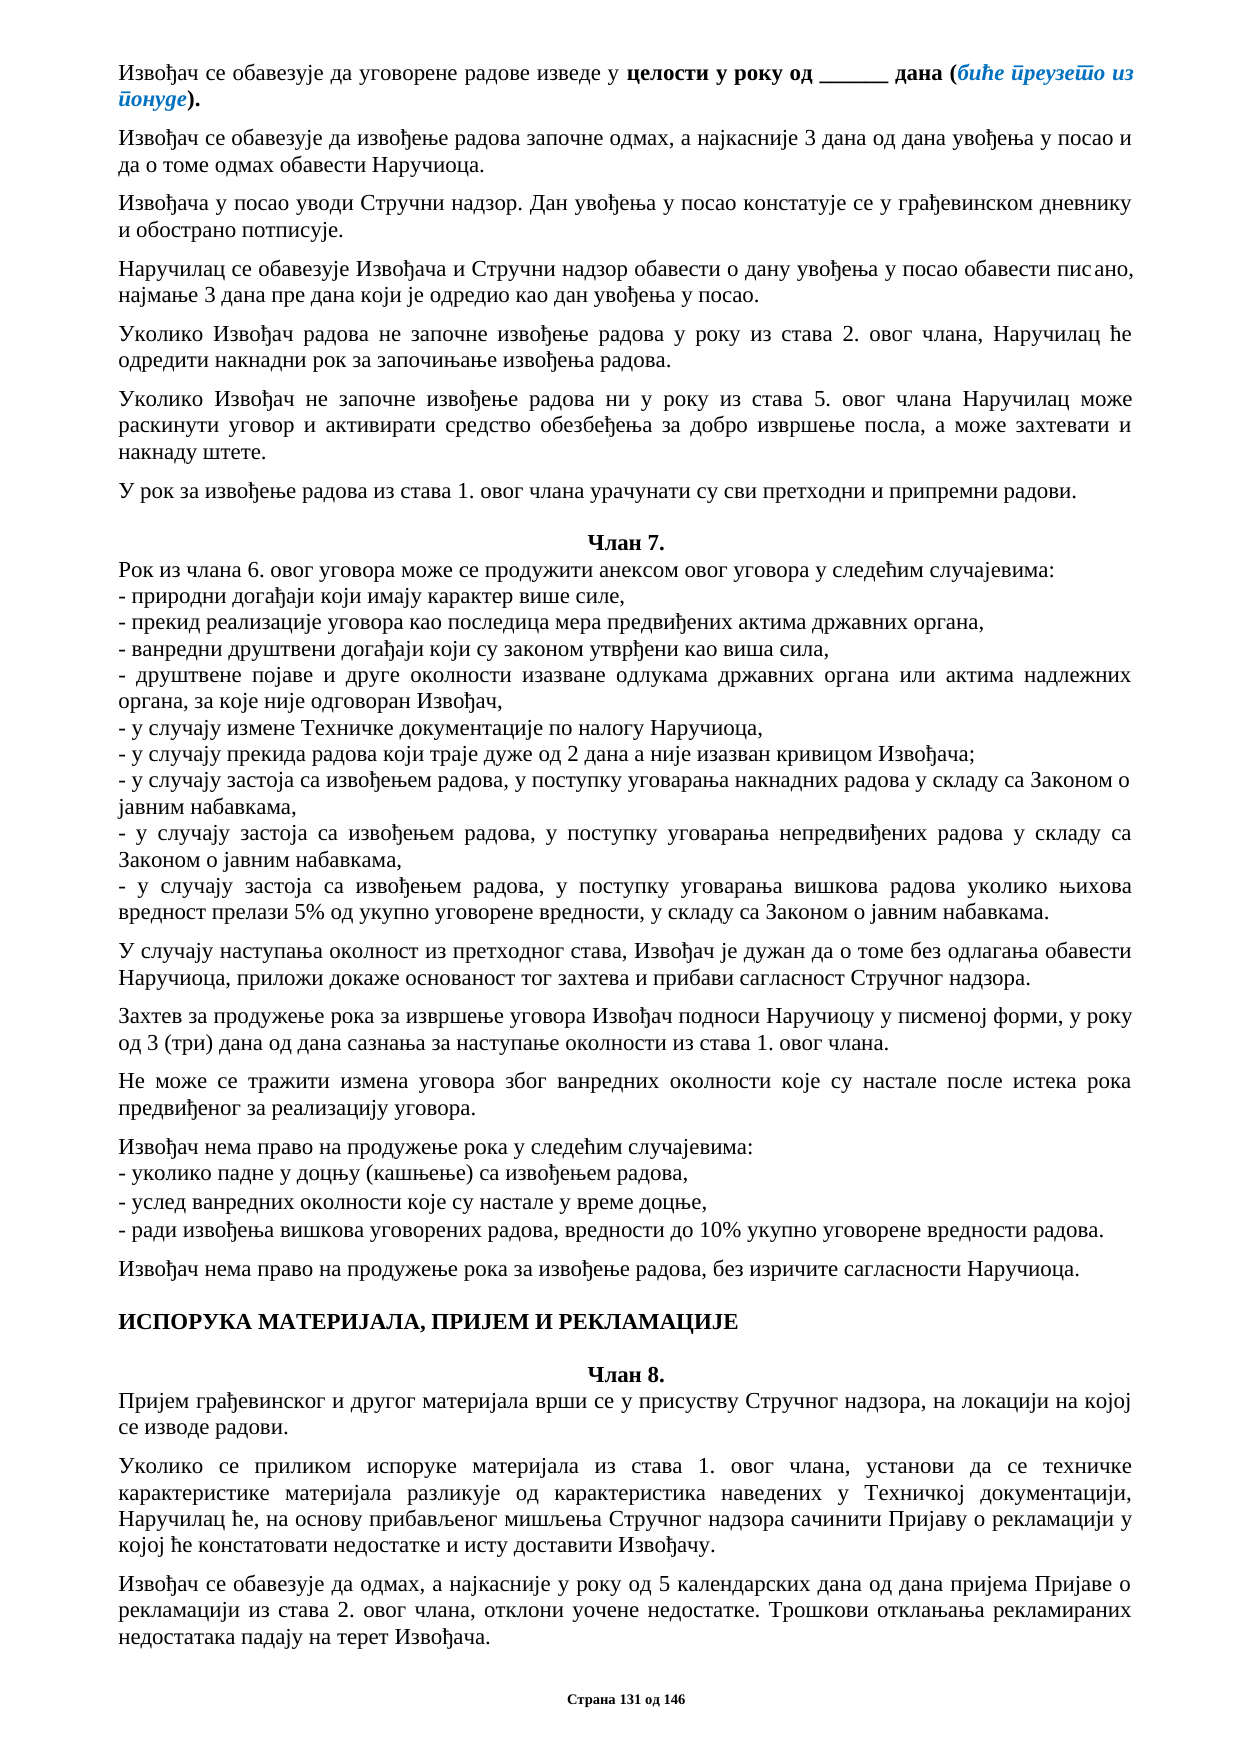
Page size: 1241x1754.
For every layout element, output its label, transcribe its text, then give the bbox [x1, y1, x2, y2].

text Извођач нема право на продужење рока за извођење радова, без изричите сагласности Наручиоца. [118, 1255, 1134, 1282]
text - прекид реализације уговора као последица мера предвиђених актима државних органа, [118, 608, 1134, 635]
text Члан 8. [118, 1361, 1134, 1387]
text Извођач се обавезује да извођење радова започне одмах, а најкасније 3 дана од дана увођења у посао и да о томе одмах обавести Наручиоца. [118, 124, 1134, 177]
text - ванредни друштвени догађаји који су законом утврђени као виша сила, [118, 635, 1134, 661]
text - услед ванредних околности које су настале у време доцње, [118, 1188, 1134, 1214]
text Рок из члана 6. овог уговора може се продужити анексом овог уговора у следећим случајевима: [118, 556, 1134, 582]
text Наручилац се обавезује Извођача и Стручни надзор обавести о дану увођења у посао обавести писано, најмање 3 дана пре дана који је одредио као дан увођења у посао. [118, 255, 1134, 307]
text Извођача у посао уводи Стручни надзор. Дан увођења у посао констатује се у грађевинском дневнику и обострано потписује. [118, 189, 1134, 242]
text - друштвене појаве и друге околности изазване одлукама државних органа или актима надлежних органа, за које није одговоран Извођач, [118, 661, 1134, 714]
text Захтев за продужење рока за извршење уговора Извођач подноси Наручиоцу у писменој форми, у року од 3 (три) дана од дана сазнања за наступање околности из става 1. овог члана. [118, 1002, 1134, 1055]
text Извођач се обавезује да одмах, а најкасније у року од 5 календарских дана од дана пријема Пријаве о рекламацији из става 2. овог члана, отклони уочене недостатке. Трошкови отклањања рекламираних недостатака падају на терет Извођача. [118, 1570, 1134, 1649]
text - у случају застоја са извођењем радова, у поступку уговарања накнадних радова у складу са Законом о јавним набавкама, [118, 767, 1134, 819]
text У рок за извођење радова из става 1. овог члана урачунати су сви претходни и припремни радови. [118, 477, 1134, 503]
text - уколико падне у доцњу (кашњење) са извођењем радова, [118, 1159, 1134, 1186]
text - у случају измене Техничке документације по налогу Наручиоца, [118, 714, 1134, 740]
text - у случају застоја са извођењем радова, у поступку уговарања непредвиђених радова у складу са Законом о јавним набавкама, [118, 819, 1134, 872]
text Уколико се приликом испоруке материјала из става 1. овог члана, установи да се техничке карактеристике материјала разликује од карактеристика наведених у Техничкој документацији, Наручилац ће, на основу прибављеног мишљења Стручног надзора сачинити Пријаву о рекламацији у којој ће констатовати недостатке и исту доставити Извођачу. [118, 1452, 1134, 1558]
text Уколико Извођач не започне извођење радова ни у року из става 5. овог члана Наручилац може раскинути уговор и активирати средство обезбеђења за добро извршење посла, а може захтевати и накнаду штете. [118, 385, 1134, 464]
text - ради извођења вишкова уговорених радова, вредности до 10% укупно уговорене вредности радова. [118, 1216, 1134, 1243]
text Не може се тражити измена уговора због ванредних околности које су настале после истека рока предвиђеног за реализацију уговора. [118, 1068, 1134, 1120]
text Извођач нема право на продужење рока у следећим случајевима: [118, 1133, 1134, 1159]
text Пријем грађевинског и другог материјала врши се у присуству Стручног надзора, на локацији на којој се изводе радови. [118, 1387, 1134, 1440]
text - у случају прекида радова који траје дуже од 2 дана а није изазван кривицом Извођача; [118, 740, 1134, 767]
text ИСПОРУКА МАТЕРИЈАЛА, ПРИЈЕМ И РЕКЛАМАЦИЈЕ [118, 1308, 1134, 1334]
text - природни догађаји који имају карактер више силе, [118, 582, 1134, 608]
text Уколико Извођач радова не започне извођење радова у року из става 2. овог члана, Наручилац ће одредити накнадни рок за започињање извођења радова. [118, 320, 1134, 373]
text - у случају застоја са извођењем радова, у поступку уговарања вишкова радова уколико њихова вредност прелази 5% од укупно уговорене вредности, у складу са Законом о јавним набавкама. [118, 872, 1134, 925]
text Члан 7. [118, 529, 1134, 556]
text Извођач се обавезује да уговорене радове изведе у целости у року од ______ дана (биће преузето из понуде). [118, 59, 1134, 112]
text У случају наступања околност из претходног става, Извођач је дужан да о томе без одлагања обавести Наручиоца, приложи докаже основаност тог захтева и прибави сагласност Стручног надзора. [118, 937, 1134, 990]
